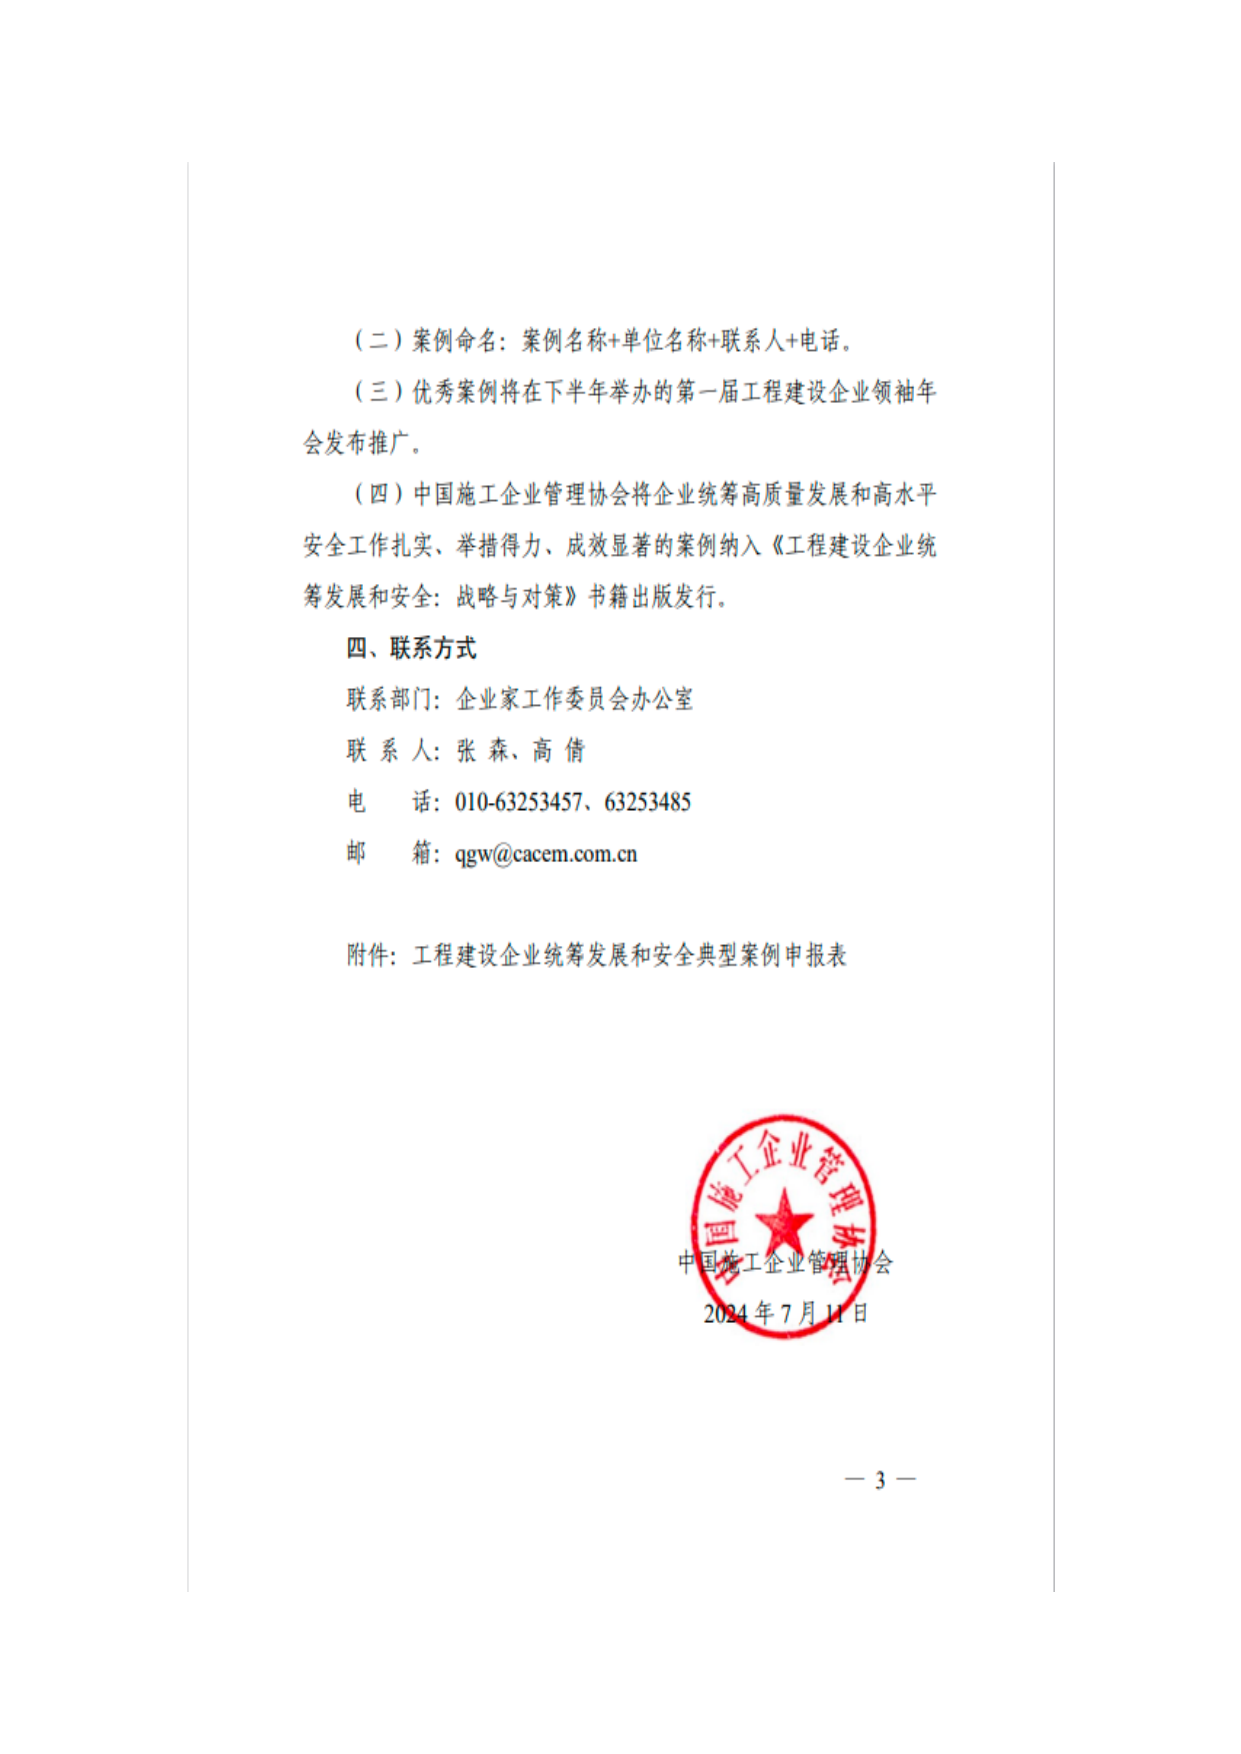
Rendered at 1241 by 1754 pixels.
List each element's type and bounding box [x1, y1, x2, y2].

picture [187, 162, 1055, 1592]
